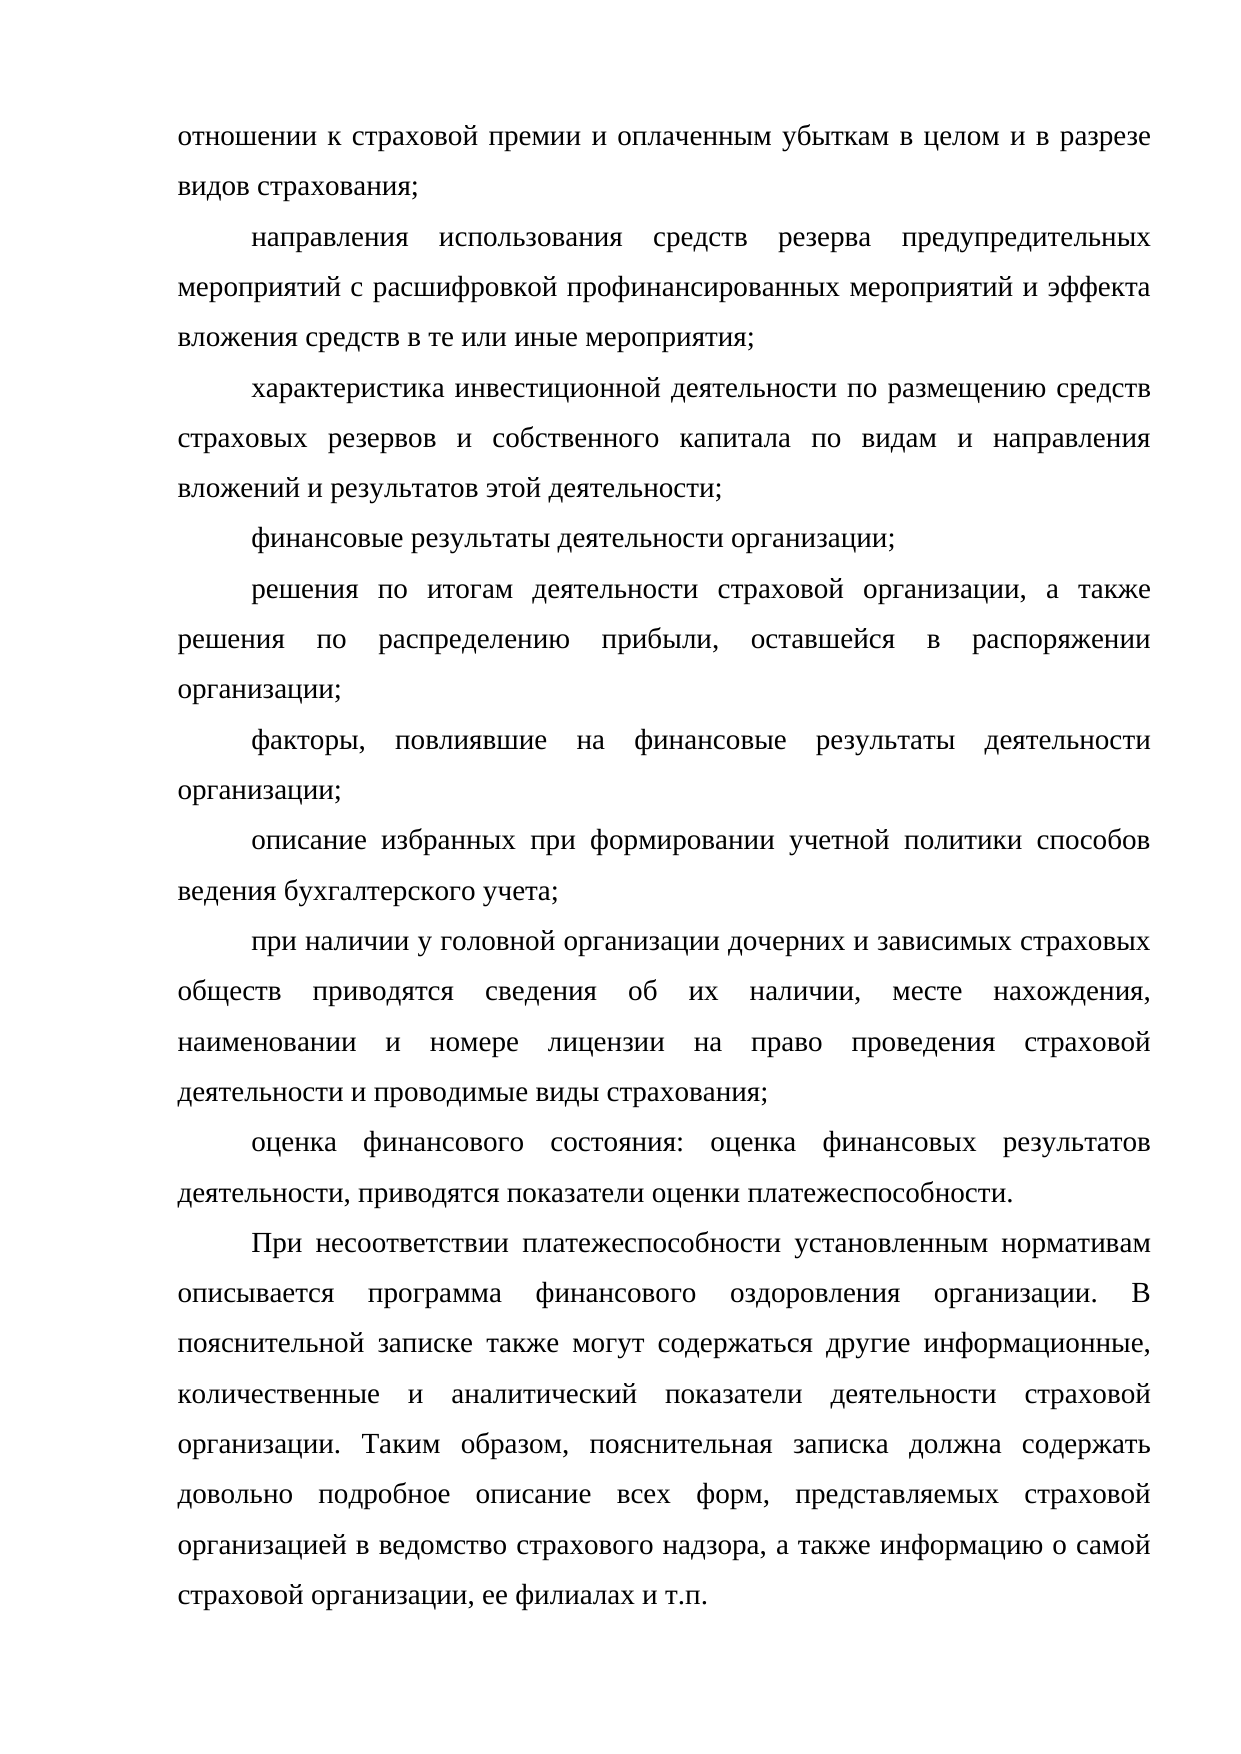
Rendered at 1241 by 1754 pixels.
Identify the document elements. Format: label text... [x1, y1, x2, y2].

text описание избранных при формировании учетной политики способов ведения бухгалтерского учета; [177, 822, 1152, 906]
text при наличии у головной организации дочерних и зависимых страховых обществ приводятся сведения об их наличии, месте нахождения, наименовании и номере лицензии на право проведения страховой деятельности и проводимые виды страхования; [177, 923, 1152, 1108]
text финансовые результаты деятельности организации; [177, 521, 1152, 554]
text характеристика инвестиционной деятельности по размещению средств страховых резервов и собственного капитала по видам и направления вложений и результатов этой деятельности; [177, 370, 1152, 504]
text направления использования средств резерва предупредительных мероприятий с расшифровкой профинансированных мероприятий и эффекта вложения средств в те или иные мероприятия; [177, 219, 1152, 353]
text решения по итогам деятельности страховой организации, а также решения по распределению прибыли, оставшейся в распоряжении организации; [177, 571, 1152, 705]
text факторы, повлиявшие на финансовые результаты деятельности организации; [177, 722, 1152, 806]
text При несоответствии платежеспособности установленным нормативам описывается программа финансового оздоровления организации. В пояснительной записке также могут содержаться другие информационные, количественные и аналитический показатели деятельности страховой организации. Таким образом, пояснительная записка должна содержать довольно подробное описание всех форм, представляемых страховой организацией в ведомство страхового надзора, а также информацию о самой страховой организации, ее филиалах и т.п. [177, 1225, 1152, 1611]
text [177, 118, 1152, 202]
text оценка финансового состояния: оценка финансовых результатов деятельности, приводятся показатели оценки платежеспособности. [177, 1124, 1152, 1208]
